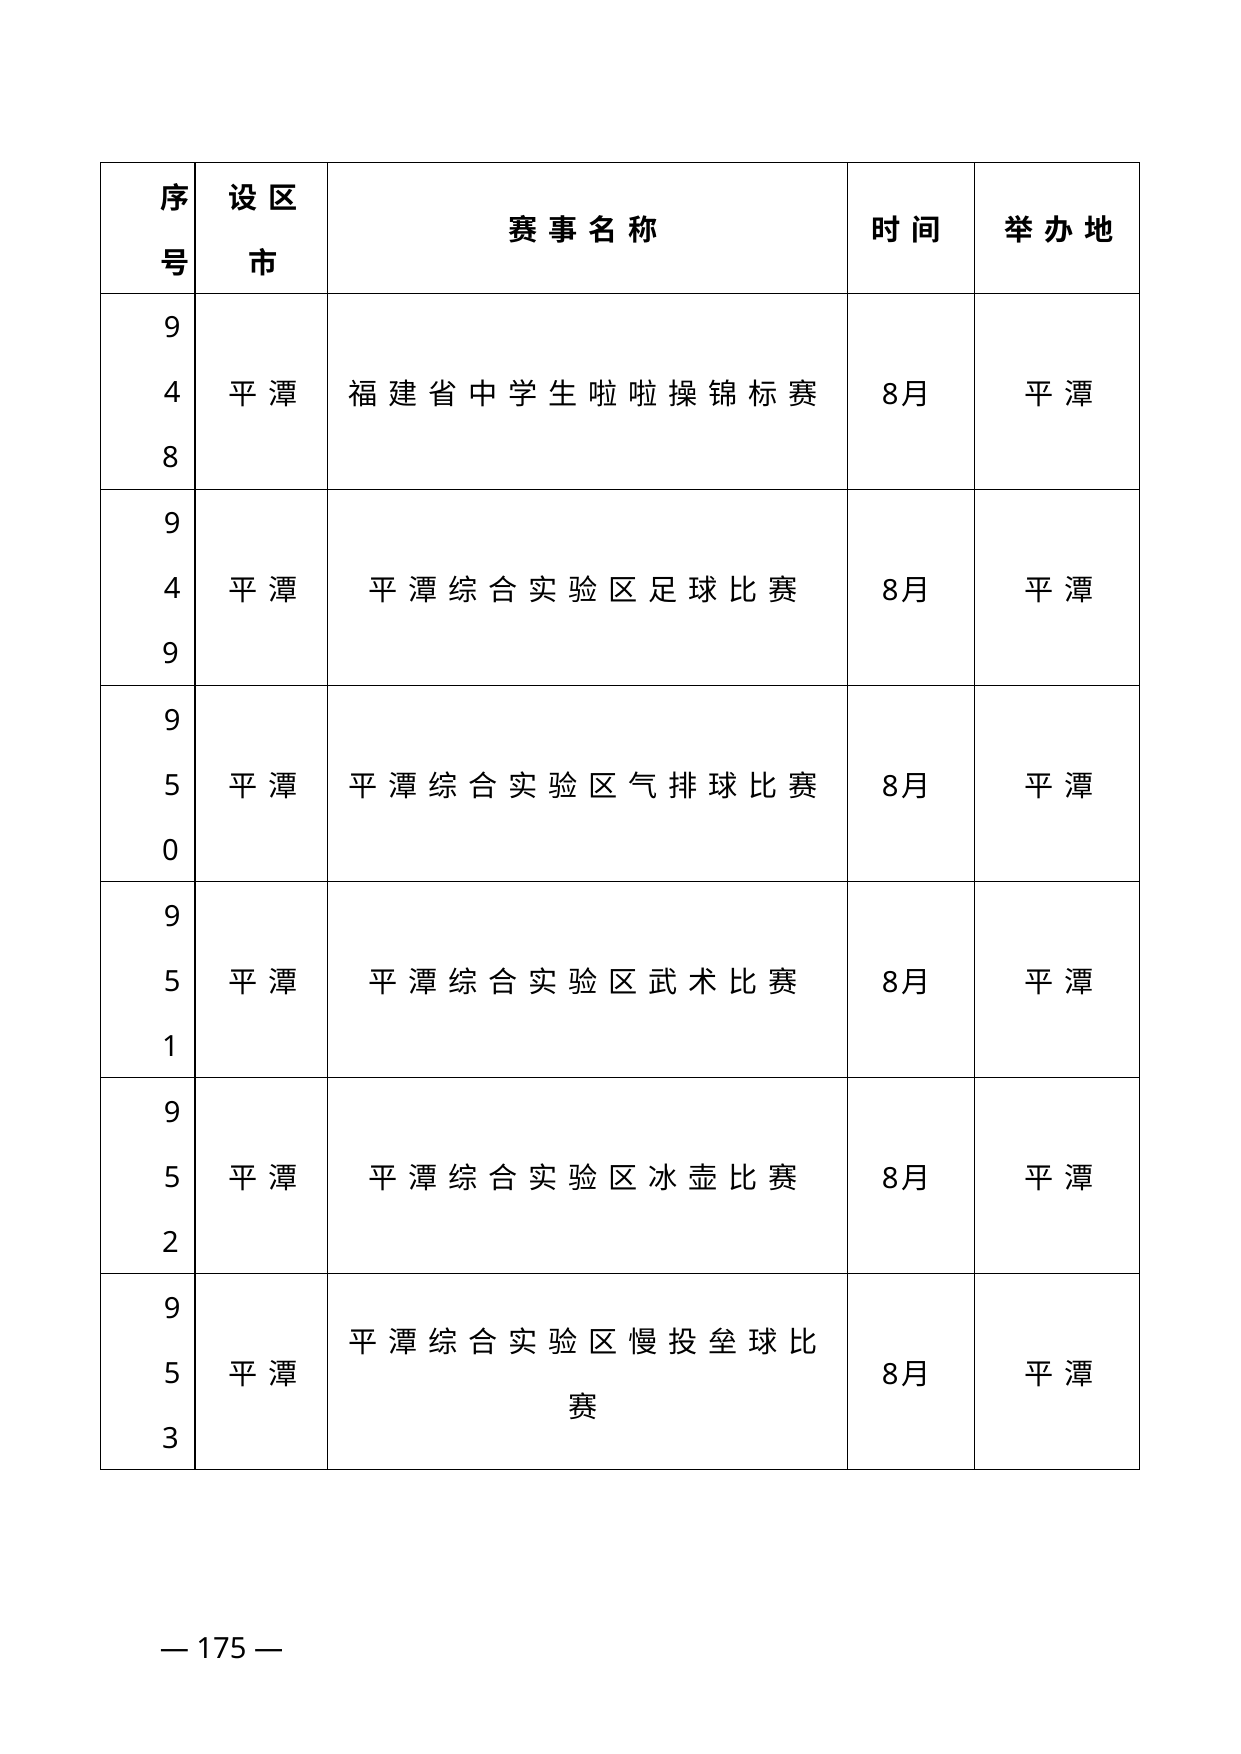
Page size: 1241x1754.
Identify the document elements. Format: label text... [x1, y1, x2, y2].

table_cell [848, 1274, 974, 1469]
table_header 赛事名称 [328, 163, 847, 293]
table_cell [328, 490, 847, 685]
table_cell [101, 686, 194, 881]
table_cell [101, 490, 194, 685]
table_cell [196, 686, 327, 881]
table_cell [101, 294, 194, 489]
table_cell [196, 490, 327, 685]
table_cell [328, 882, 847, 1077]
table_header 序号 [101, 163, 194, 293]
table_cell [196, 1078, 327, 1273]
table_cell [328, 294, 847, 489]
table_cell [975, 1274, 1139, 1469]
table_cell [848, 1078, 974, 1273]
table_header 时间 [848, 163, 974, 293]
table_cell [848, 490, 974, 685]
table_header 设区市 [196, 163, 327, 293]
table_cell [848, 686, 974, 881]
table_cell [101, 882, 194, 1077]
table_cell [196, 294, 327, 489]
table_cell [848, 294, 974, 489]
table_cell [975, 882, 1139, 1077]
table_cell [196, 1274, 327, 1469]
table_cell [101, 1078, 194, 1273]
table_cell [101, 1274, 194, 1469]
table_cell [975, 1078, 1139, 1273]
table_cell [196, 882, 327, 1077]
table_header 举办地 [975, 163, 1139, 293]
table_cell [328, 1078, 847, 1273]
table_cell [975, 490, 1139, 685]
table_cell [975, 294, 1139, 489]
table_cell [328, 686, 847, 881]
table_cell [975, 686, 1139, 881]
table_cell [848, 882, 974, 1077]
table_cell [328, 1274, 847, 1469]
